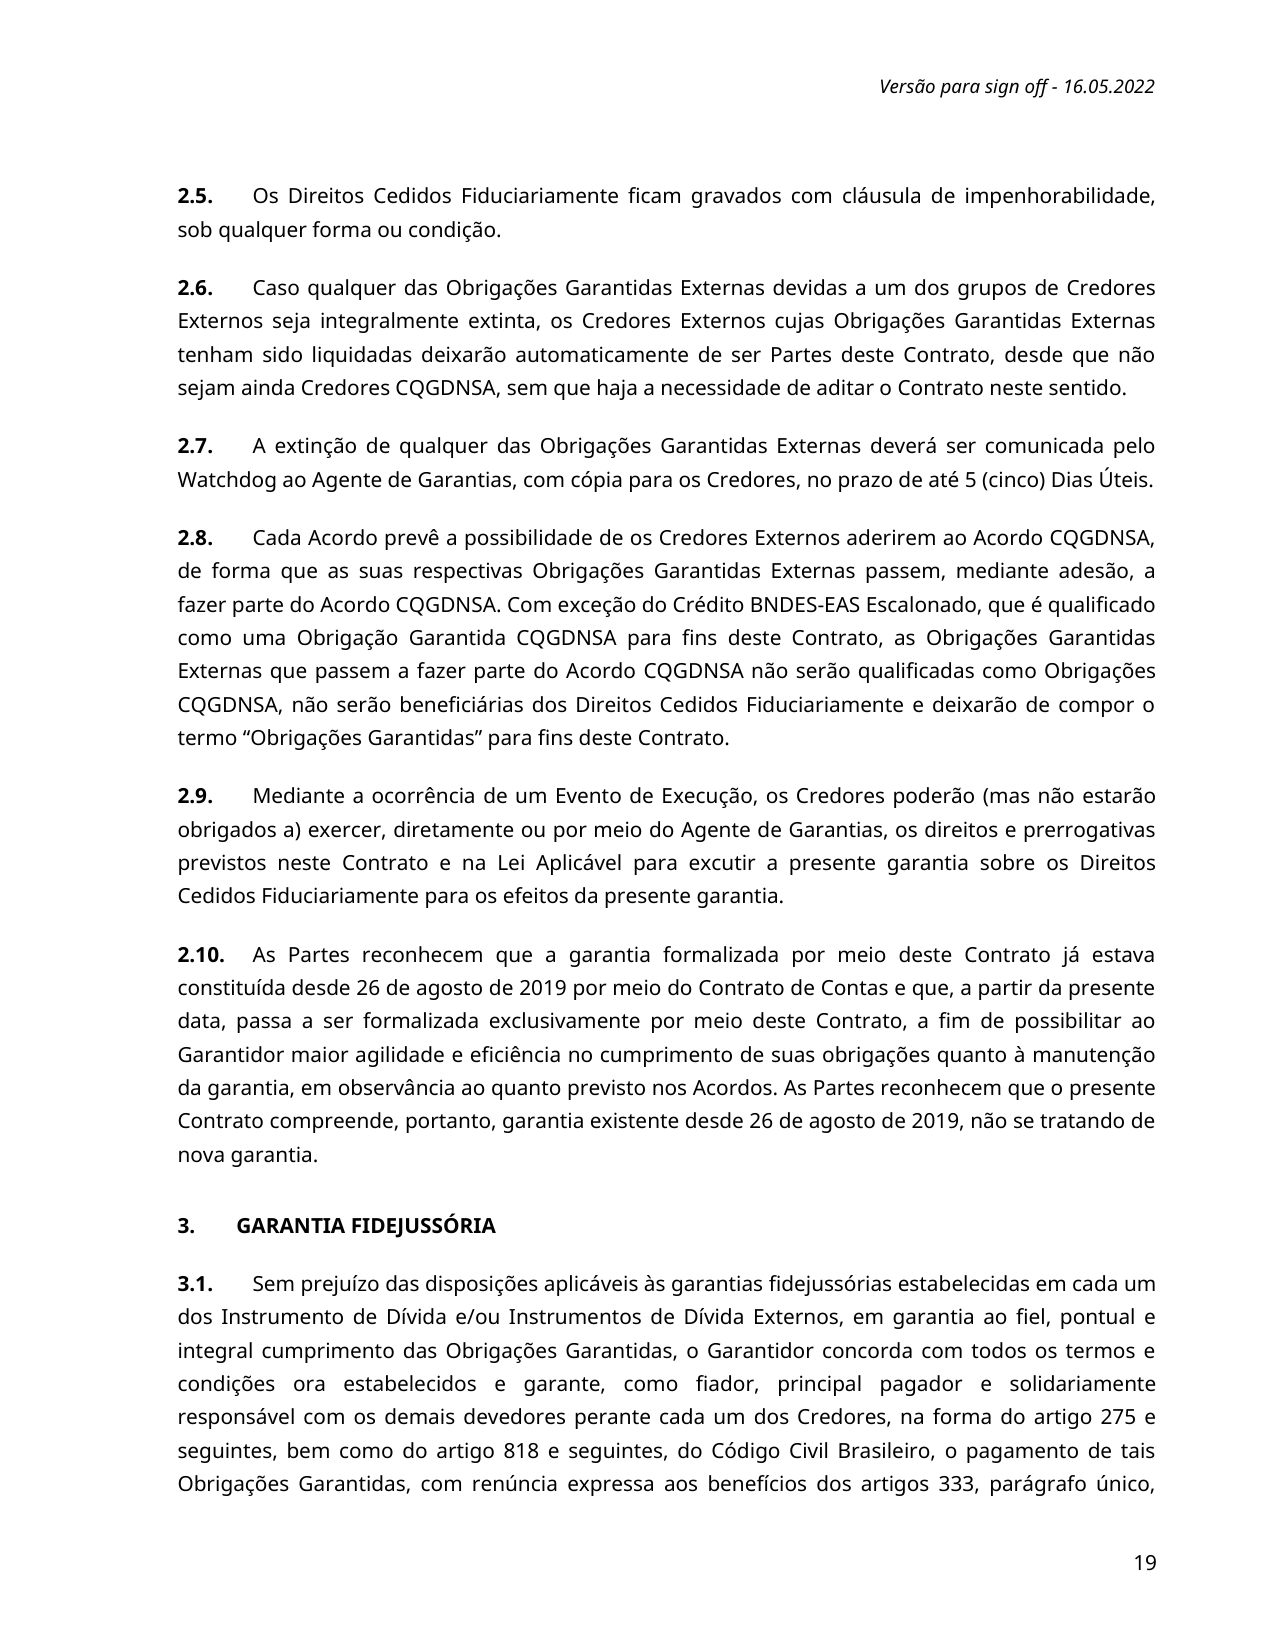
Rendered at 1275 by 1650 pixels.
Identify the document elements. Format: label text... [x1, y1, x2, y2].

text Os Direitos Cedidos Fiduciariamente ficam gravados com cláusula de impenhorabilidade, sob qualquer forma ou condição. [177, 177, 1157, 244]
text Caso qualquer das Obrigações Garantidas Externas devidas a um dos grupos de Credores Externos seja integralmente extinta, os Credores Externos cujas Obrigações Garantidas Externas tenham sido liquidadas deixarão automaticamente de ser Partes deste Contrato, desde que não sejam ainda Credores CQGDNSA, sem que haja a necessidade de aditar o Contrato neste sentido. [177, 269, 1157, 402]
text As Partes reconhecem que a garantia formalizada por meio deste Contrato já estava constituída desde 26 de agosto de 2019 por meio do Contrato de Contas e que, a partir da presente data, passa a ser formalizada exclusivamente por meio deste Contrato, a fim de possibilitar ao Garantidor maior agilidade e eficiência no cumprimento de suas obrigações quanto à manutenção da garantia, em observância ao quanto previsto nos Acordos. As Partes reconhecem que o presente Contrato compreende, portanto, garantia existente desde 26 de agosto de 2019, não se tratando de nova garantia. [177, 936, 1157, 1169]
text Mediante a ocorrência de um Evento de Execução, os Credores poderão (mas não estarão obrigados a) exercer, diretamente ou por meio do Agente de Garantias, os direitos e prerrogativas previstos neste Contrato e na Lei Aplicável para excutir a presente garantia sobre os Direitos Cedidos Fiduciariamente para os efeitos da presente garantia. [177, 777, 1157, 911]
text Cada Acordo prevê a possibilidade de os Credores Externos aderirem ao Acordo CQGDNSA, de forma que as suas respectivas Obrigações Garantidas Externas passem, mediante adesão, a fazer parte do Acordo CQGDNSA. Com exceção do Crédito BNDES-EAS Escalonado, que é qualificado como uma Obrigação Garantida CQGDNSA para fins deste Contrato, as Obrigações Garantidas Externas que passem a fazer parte do Acordo CQGDNSA não serão qualificadas como Obrigações CQGDNSA, não serão beneficiárias dos Direitos Cedidos Fiduciariamente e deixarão de compor o termo “Obrigações Garantidas” para fins deste Contrato. [177, 519, 1157, 752]
text A extinção de qualquer das Obrigações Garantidas Externas deverá ser comunicada pelo Watchdog ao Agente de Garantias, com cópia para os Credores, no prazo de até 5 (cinco) Dias Úteis. [177, 427, 1157, 494]
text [177, 1265, 1157, 1498]
subtitle GARANTIA FIDEJUSSÓRIA [177, 1206, 1157, 1240]
